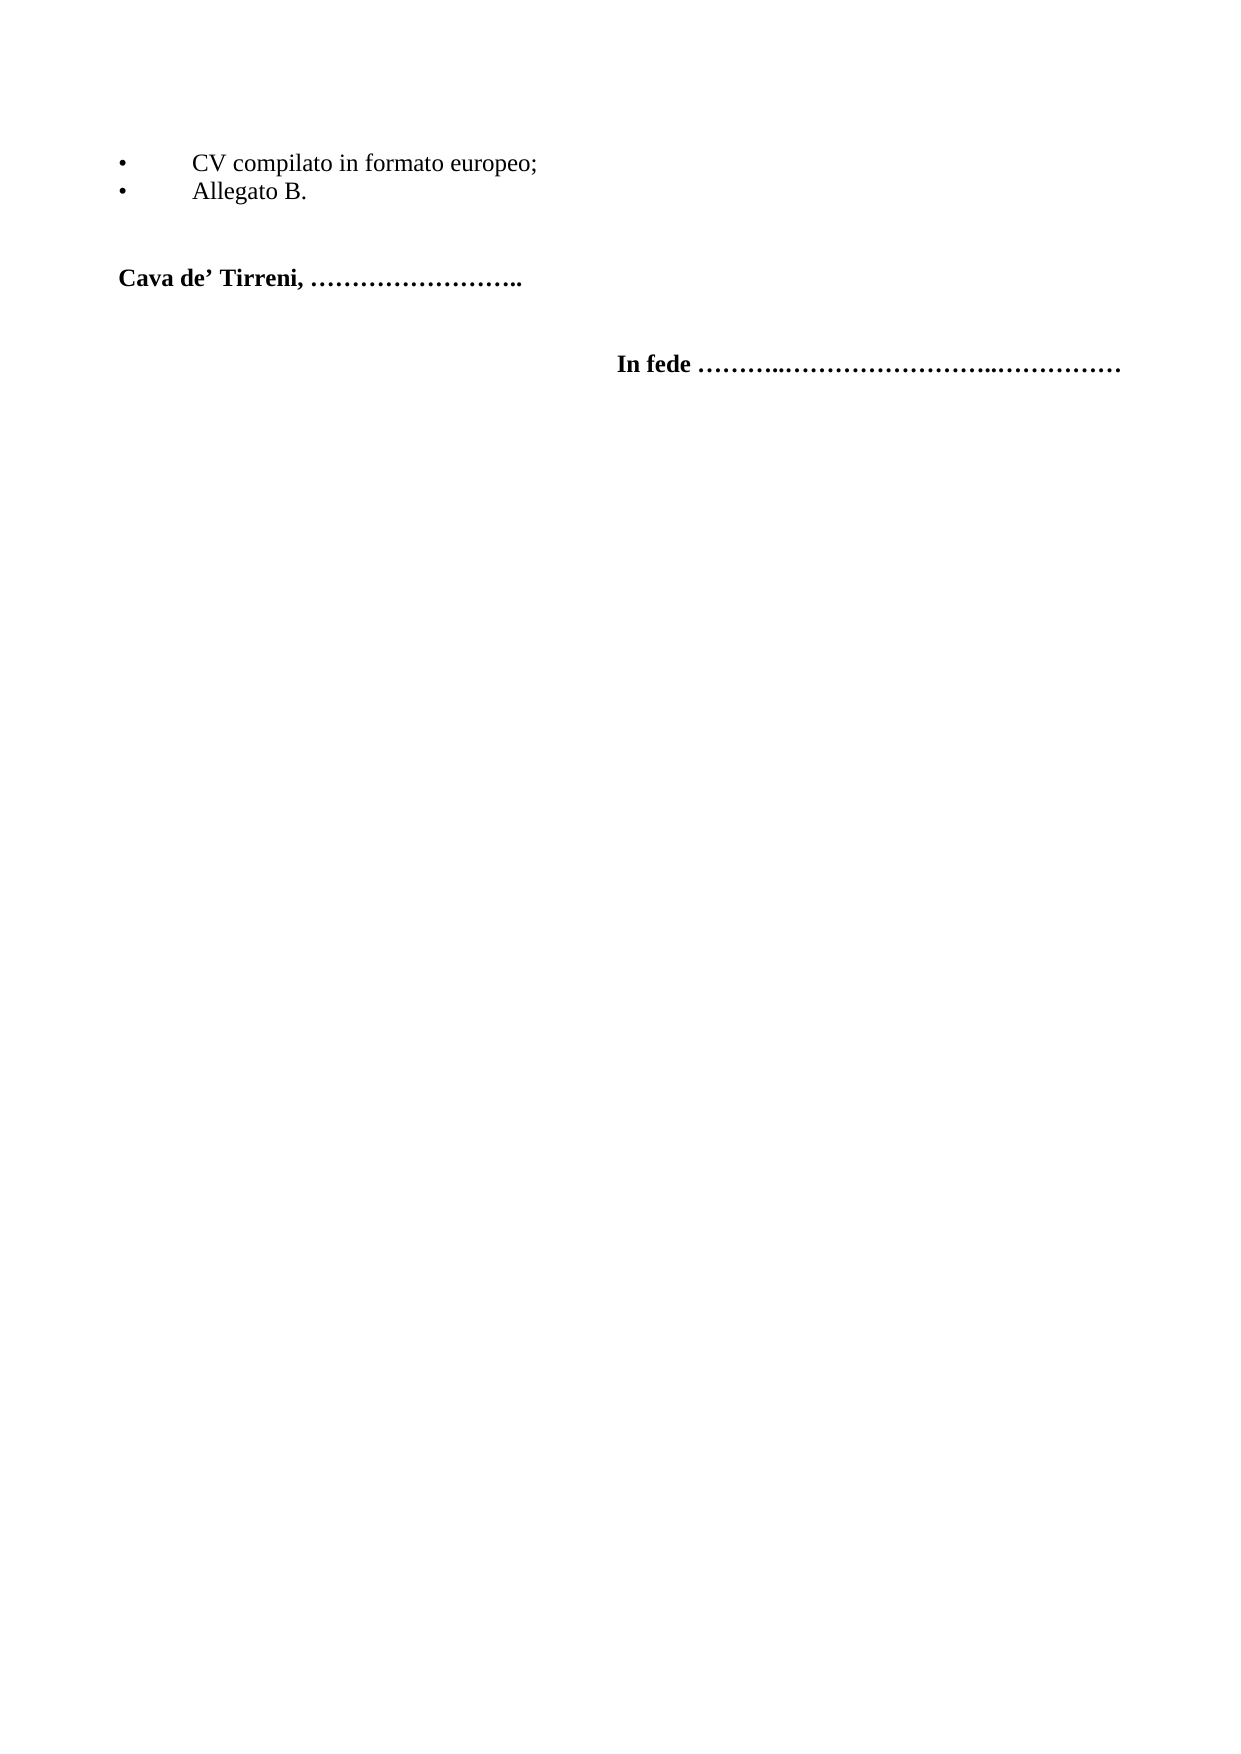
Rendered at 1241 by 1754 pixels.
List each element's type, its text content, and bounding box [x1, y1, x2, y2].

text Cava de’ Tirreni, …………………….. [118, 263, 1122, 291]
list Allegato B. [118, 176, 1122, 205]
list CV compilato in formato europeo; [118, 148, 1122, 176]
text In fede ………..……………………..…………… [118, 349, 1122, 378]
